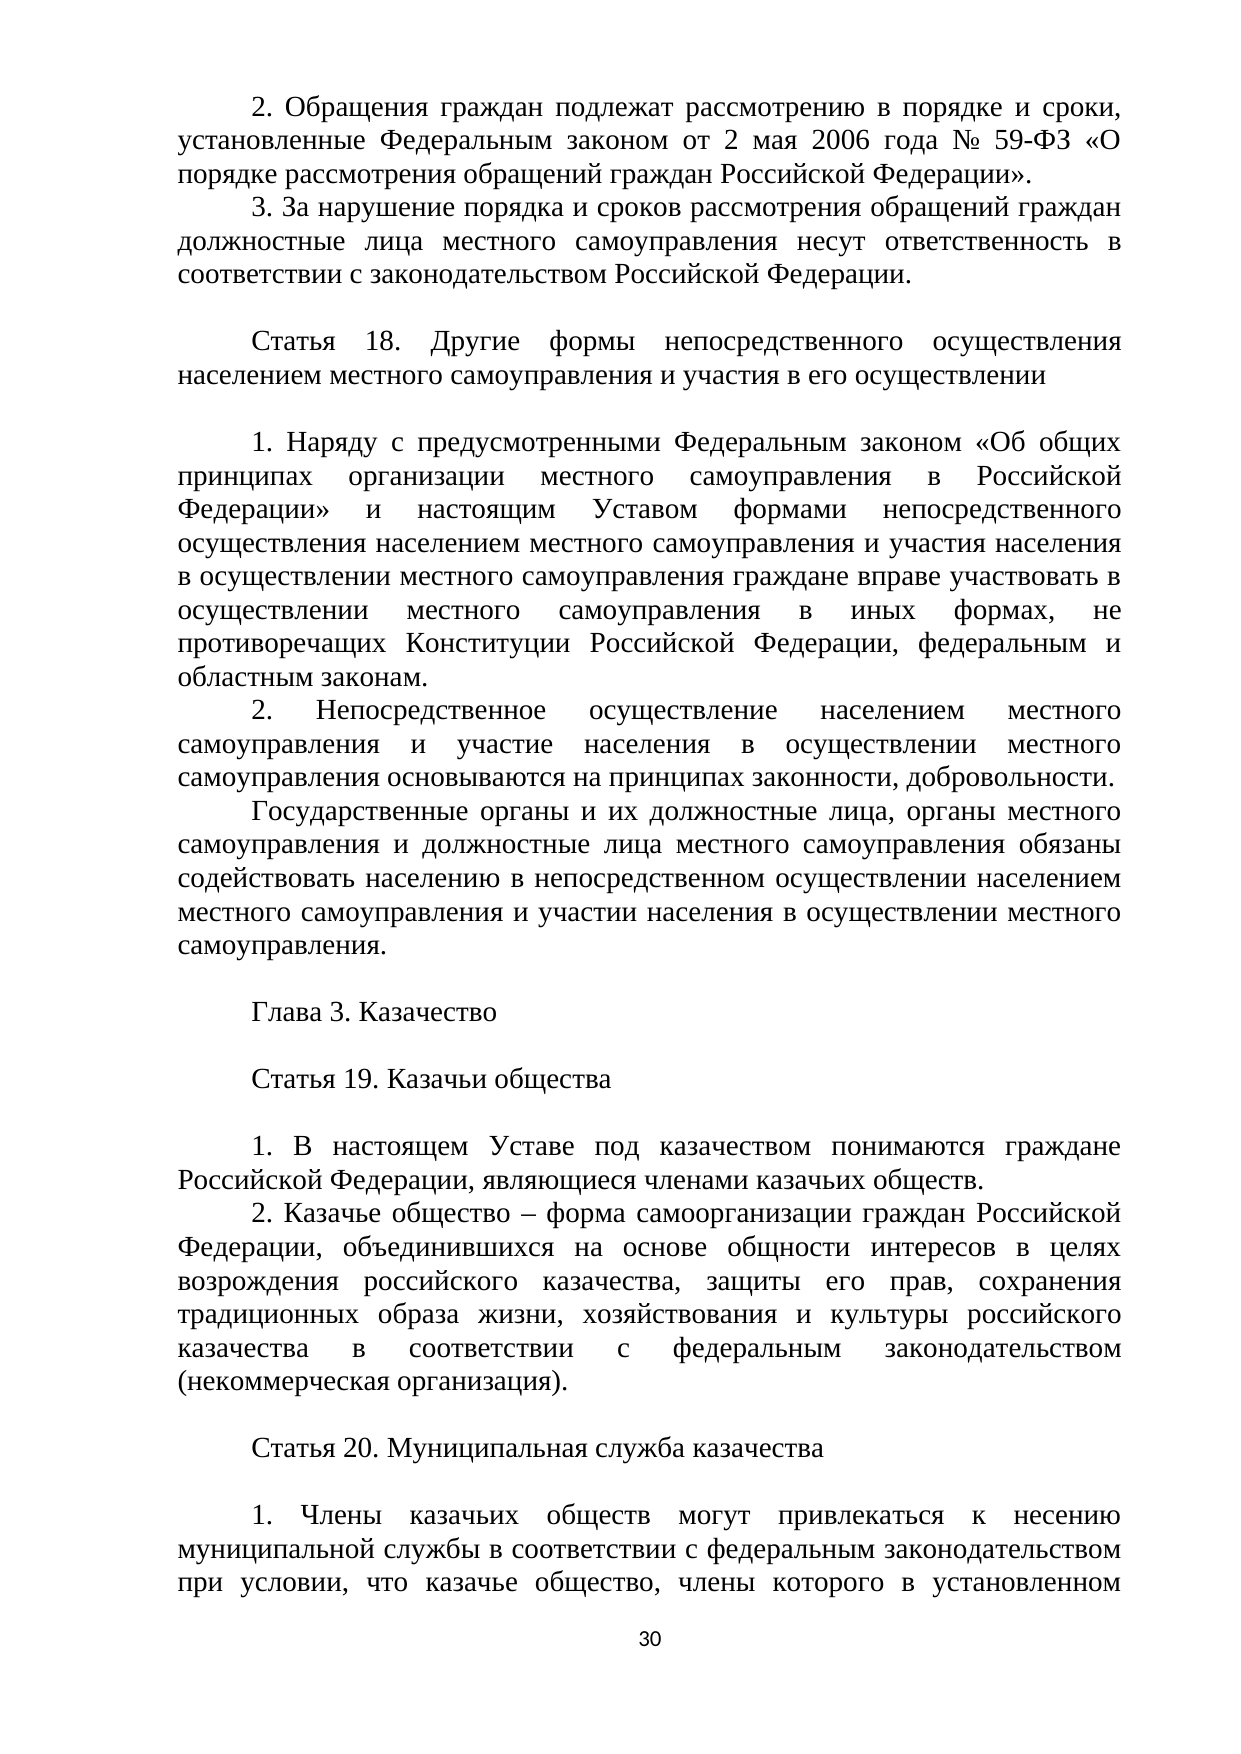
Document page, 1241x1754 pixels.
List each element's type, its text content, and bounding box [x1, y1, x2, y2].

text 1. В настоящем Уставе под казачеством понимаются граждане Российской Федерации, являющиеся членами казачьих обществ. [177, 1128, 1122, 1196]
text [177, 1497, 1122, 1598]
text 2. Обращения граждан подлежат рассмотрению в порядке и сроки, установленные Федеральным законом от 2 мая 2006 года № 59-ФЗ «О порядке рассмотрения обращений граждан Российской Федерации». [177, 89, 1122, 189]
text Статья 20. Муниципальная служба казачества [177, 1430, 1122, 1464]
text 1. Наряду с предусмотренными Федеральным законом «Об общих принципах организации местного самоуправления в Российской Федерации» и настоящим Уставом формами непосредственного осуществления населением местного самоуправления и участия населения в осуществлении местного самоуправления граждане вправе участвовать в осуществлении местного самоуправления в иных формах, не противоречащих Конституции Российской Федерации, федеральным и областным законам. [177, 424, 1122, 692]
text 2. Казачье общество – форма самоорганизации граждан Российской Федерации, объединившихся на основе общности интересов в целях возрождения российского казачества, защиты его прав, сохранения традиционных образа жизни, хозяйствования и культуры российского казачества в соответствии с федеральным законодательством (некоммерческая организация). [177, 1196, 1122, 1397]
text Государственные органы и их должностные лица, органы местного самоуправления и должностные лица местного самоуправления обязаны содействовать населению в непосредственном осуществлении населением местного самоуправления и участии населения в осуществлении местного самоуправления. [177, 793, 1122, 961]
text 2. Непосредственное осуществление населением местного самоуправления и участие населения в осуществлении местного самоуправления основываются на принципах законности, добровольности. [177, 692, 1122, 793]
text Глава 3. Казачество [177, 994, 1122, 1028]
text Статья 19. Казачьи общества [177, 1061, 1122, 1095]
text Статья 18. Другие формы непосредственного осуществления населением местного самоуправления и участия в его осуществлении [177, 323, 1122, 391]
text 3. За нарушение порядка и сроков рассмотрения обращений граждан должностные лица местного самоуправления несут ответственность в соответствии с законодательством Российской Федерации. [177, 189, 1122, 290]
